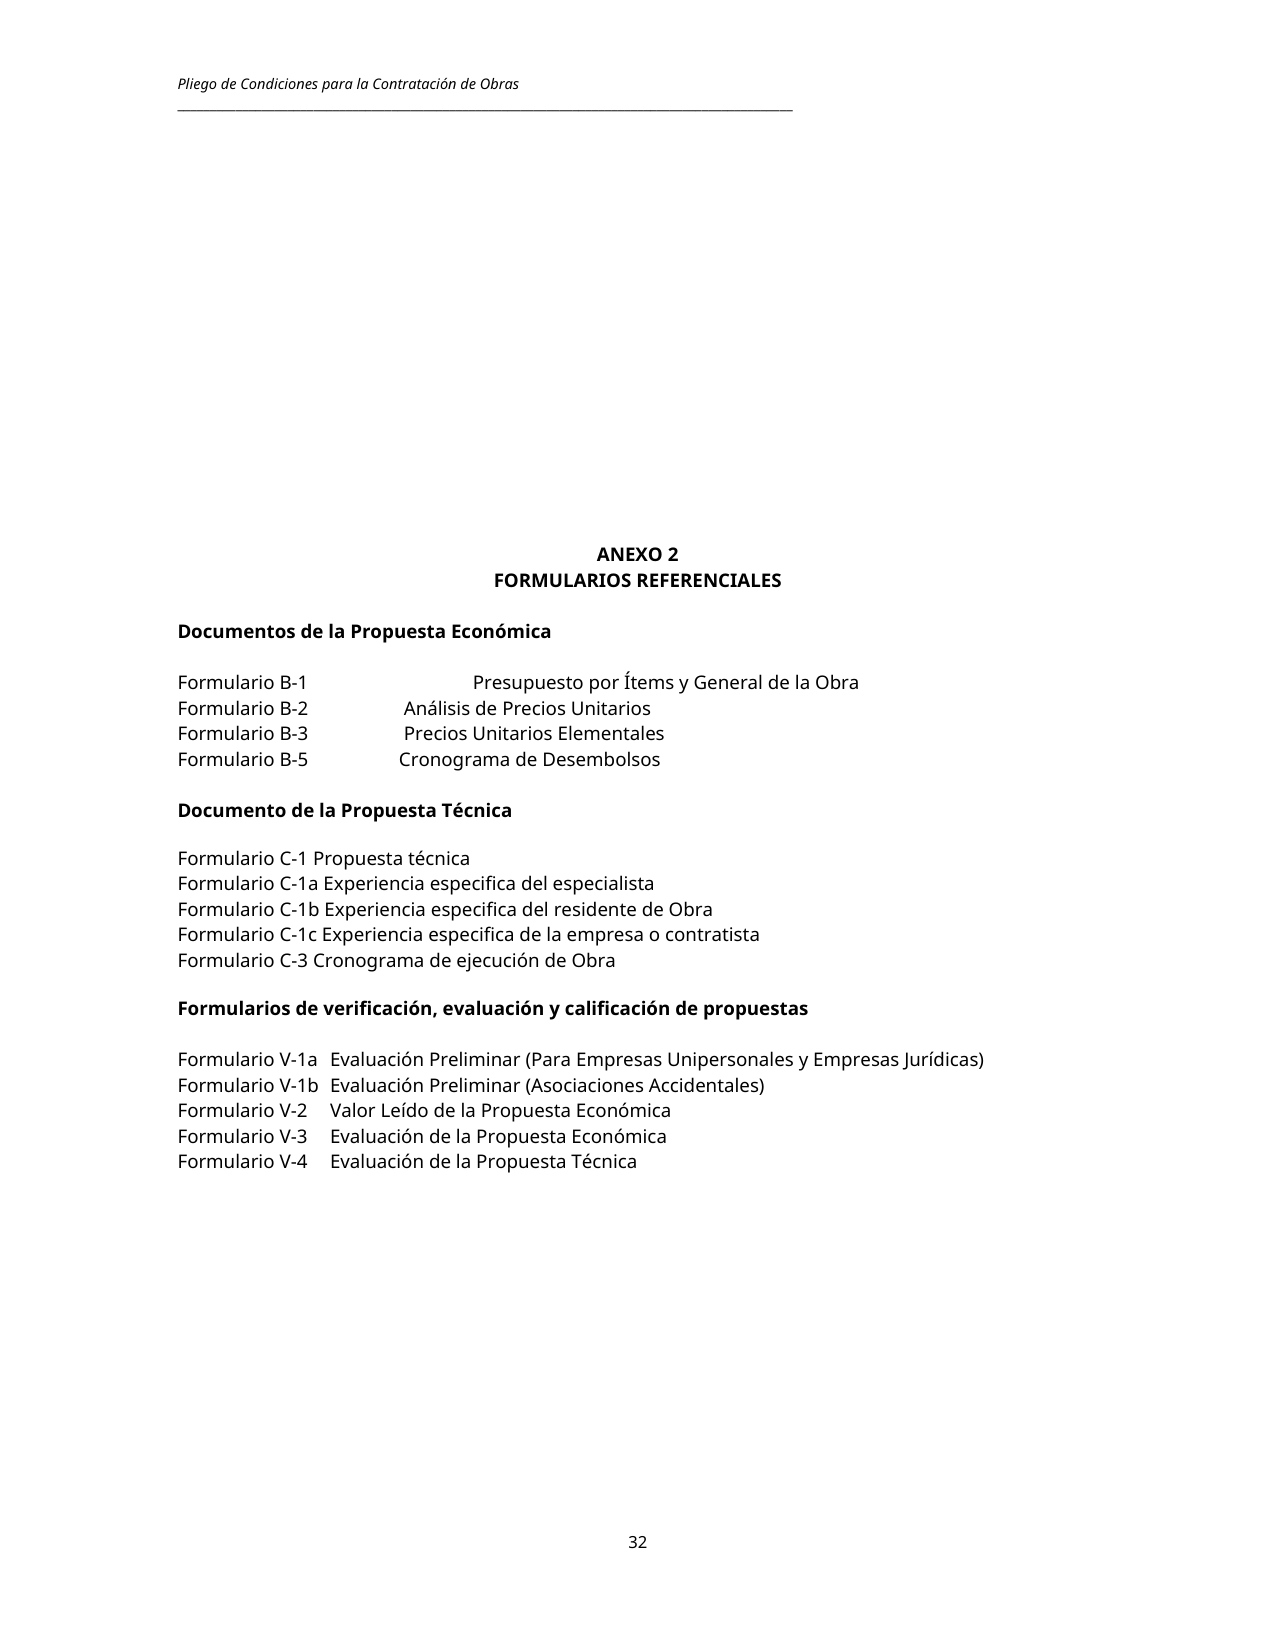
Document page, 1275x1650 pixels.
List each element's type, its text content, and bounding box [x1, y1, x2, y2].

text Documento de la Propuesta Técnica [177, 797, 1098, 822]
text Formulario B-2 Análisis de Precios Unitarios [177, 695, 1098, 720]
text Formulario B-3 Precios Unitarios Elementales [177, 720, 1098, 746]
text Formularios de verificación, evaluación y calificación de propuestas [177, 995, 1098, 1021]
text Formulario V-2 Valor Leído de la Propuesta Económica [177, 1097, 1098, 1123]
text Formulario V-1a Evaluación Preliminar (Para Empresas Unipersonales y Empresas Jurídicas) [177, 1046, 1098, 1072]
text Formulario C-1 Propuesta técnica [177, 845, 1098, 871]
text Formulario V-4 Evaluación de la Propuesta Técnica [177, 1148, 1098, 1174]
text Formulario B-1 Presupuesto por Ítems y General de la Obra [177, 669, 1098, 695]
text Documentos de la Propuesta Económica [177, 618, 1098, 644]
text Formulario C-1b Experiencia especifica del residente de Obra [177, 896, 1098, 922]
text FORMULARIOS REFERENCIALES [177, 567, 1098, 593]
text Formulario C-3 Cronograma de ejecución de Obra [177, 947, 1098, 973]
text Formulario V-3 Evaluación de la Propuesta Económica [177, 1123, 1098, 1148]
text ANEXO 2 [177, 542, 1098, 567]
text Formulario B-5 Cronograma de Desembolsos [177, 746, 1098, 771]
text Formulario C-1c Experiencia especifica de la empresa o contratista [177, 922, 1098, 947]
text Formulario C-1a Experiencia especifica del especialista [177, 871, 1098, 896]
text Formulario V-1b Evaluación Preliminar (Asociaciones Accidentales) [177, 1072, 1098, 1097]
